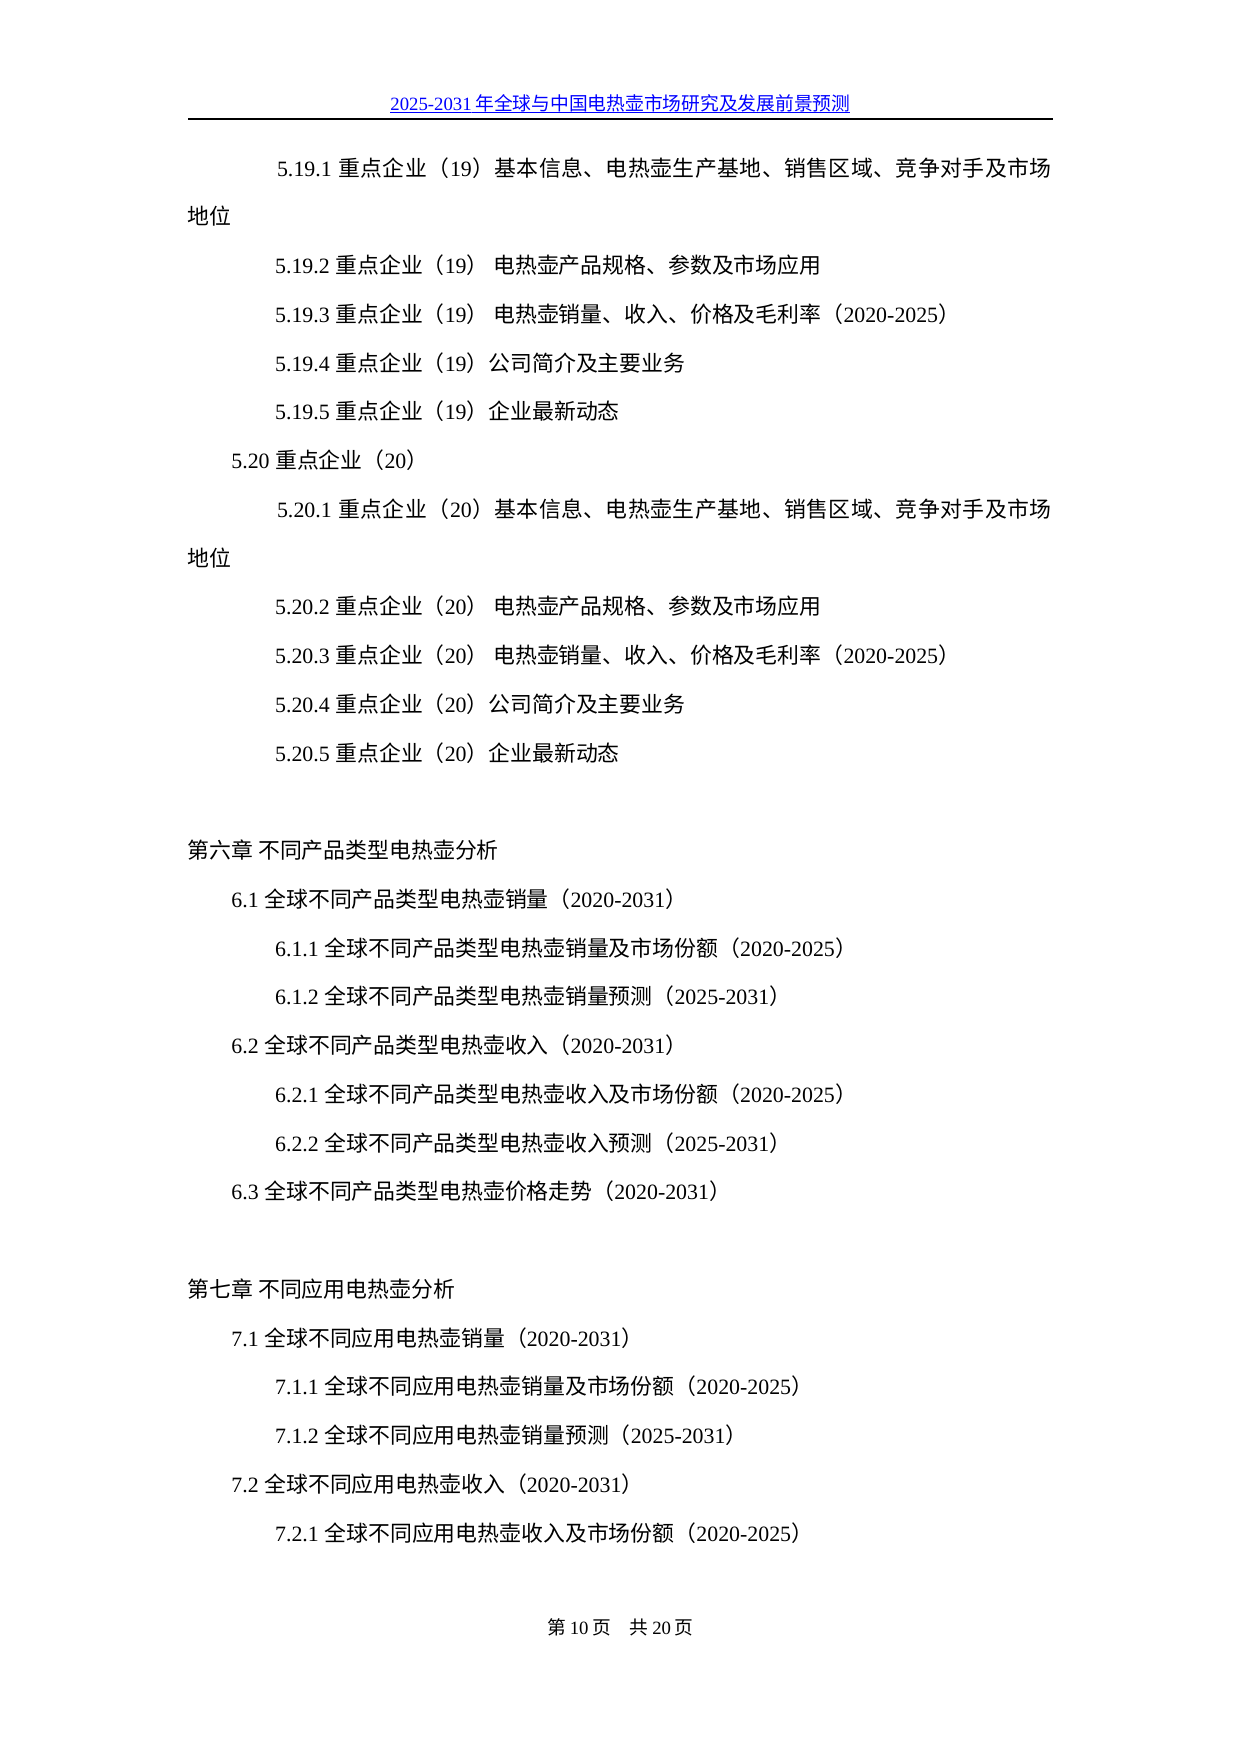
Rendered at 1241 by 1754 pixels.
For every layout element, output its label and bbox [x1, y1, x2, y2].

text [187, 150, 1053, 1548]
